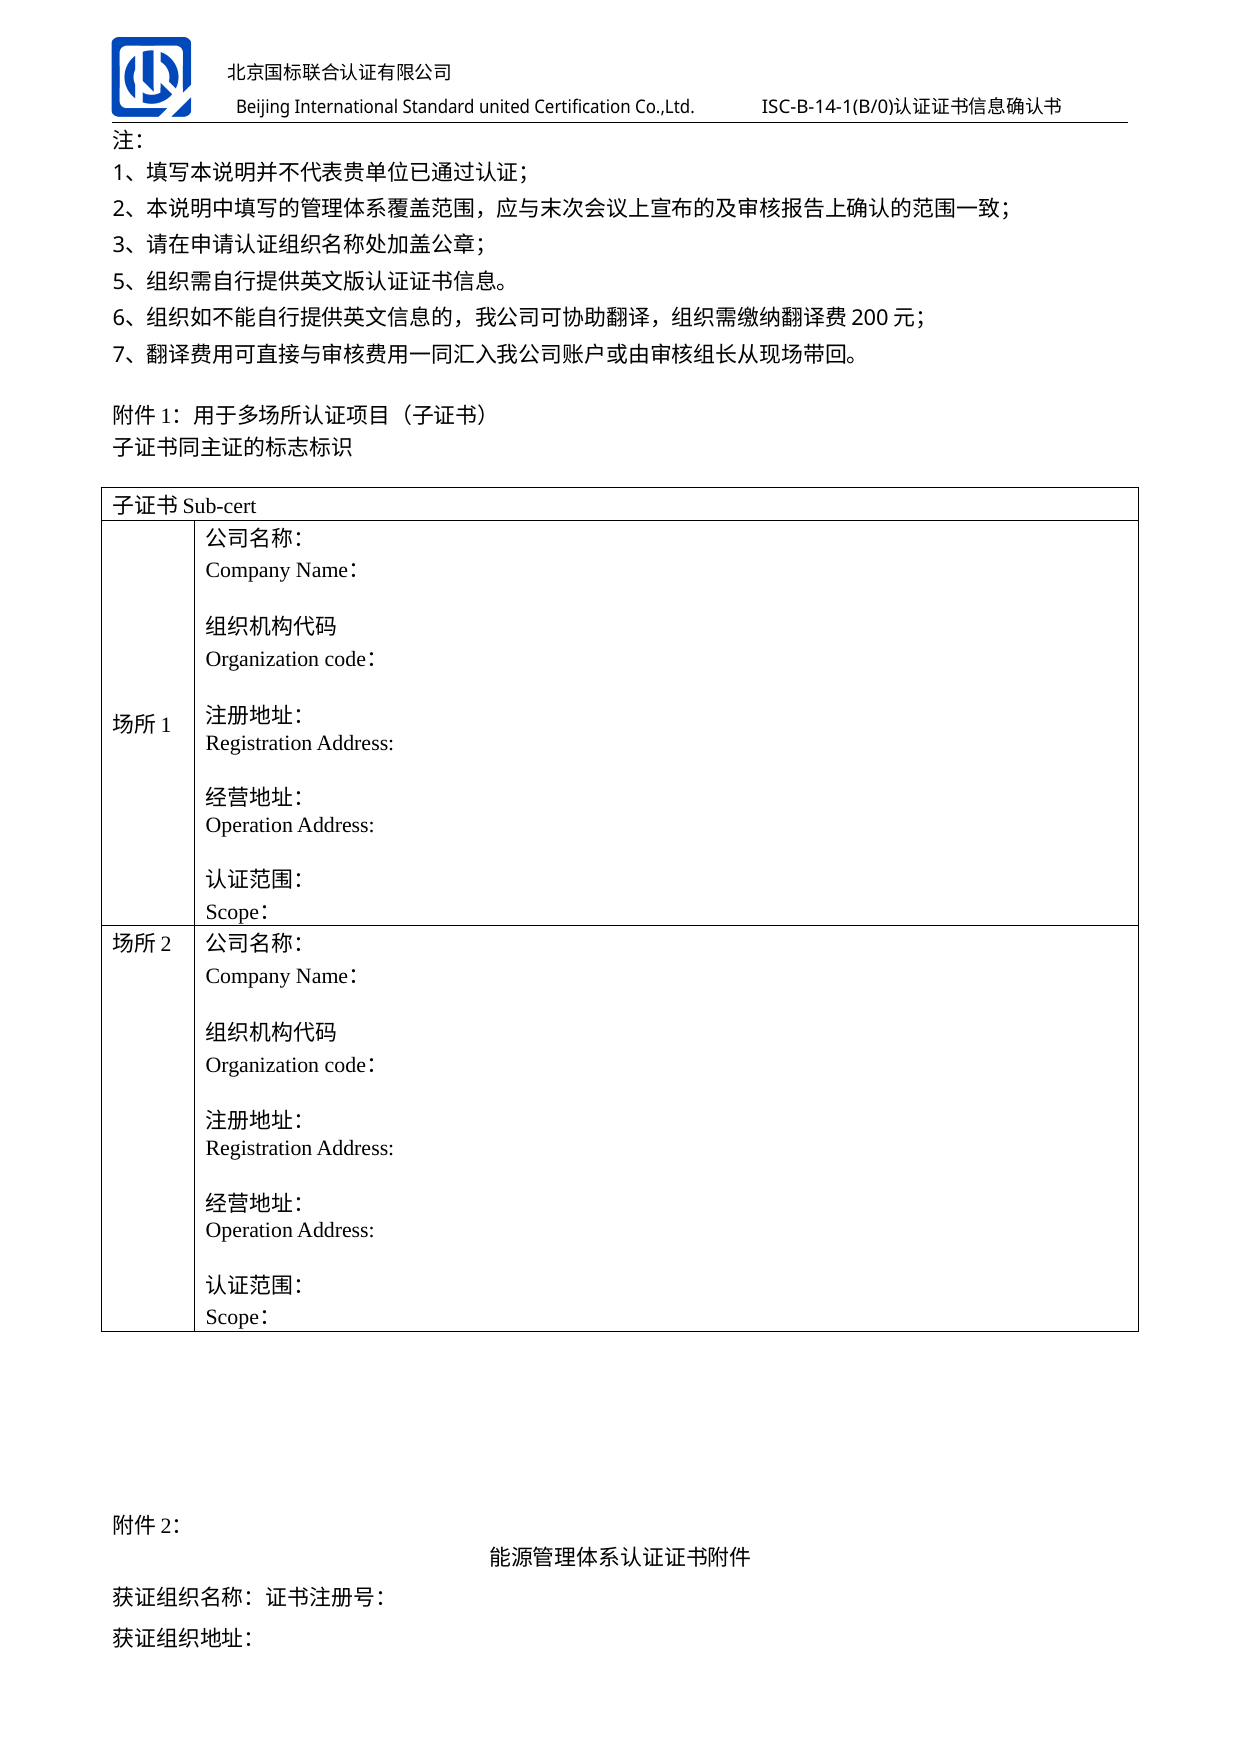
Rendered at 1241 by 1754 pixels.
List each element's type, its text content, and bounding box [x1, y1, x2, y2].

text 3、请在申请认证组织名称处加盖公章； [112, 227, 1128, 259]
text 子证书同主证的标志标识 [112, 430, 1128, 462]
table_cell 场所1 [102, 521, 194, 925]
table_cell 公司名称： Company Name： 组织机构代码 Organization code： 注册地址： Registration Address: 经营地址： Operation Address: 认证范围： Scope： [195, 521, 1138, 925]
text 能源管理体系认证证书附件 [112, 1540, 1128, 1572]
picture [111, 37, 192, 117]
text 1、填写本说明并不代表贵单位已通过认证； [112, 154, 1128, 186]
table_header 子证书Sub-cert [102, 488, 1138, 520]
text 2、本说明中填写的管理体系覆盖范围，应与末次会议上宣布的及审核报告上确认的范围一致； [112, 191, 1128, 223]
text 6、组织如不能自行提供英文信息的，我公司可协助翻译，组织需缴纳翻译费200元； [112, 300, 1128, 332]
text 5、组织需自行提供英文版认证证书信息。 [112, 264, 1128, 296]
text 附件1：用于多场所认证项目（子证书） [112, 398, 1128, 430]
text 获证组织地址： [112, 1613, 1128, 1655]
text 注： [112, 123, 1128, 154]
text 附件2： [112, 1508, 1128, 1540]
table_cell 场所2 [102, 926, 194, 1331]
text 7、翻译费用可直接与审核费用一同汇入我公司账户或由审核组长从现场带回。 [112, 337, 1128, 369]
table_cell 公司名称： Company Name： 组织机构代码 Organization code： 注册地址： Registration Address: 经营地址： Operation Address: 认证范围： Scope： [195, 926, 1138, 1331]
text 获证组织名称：证书注册号： [112, 1572, 1128, 1613]
